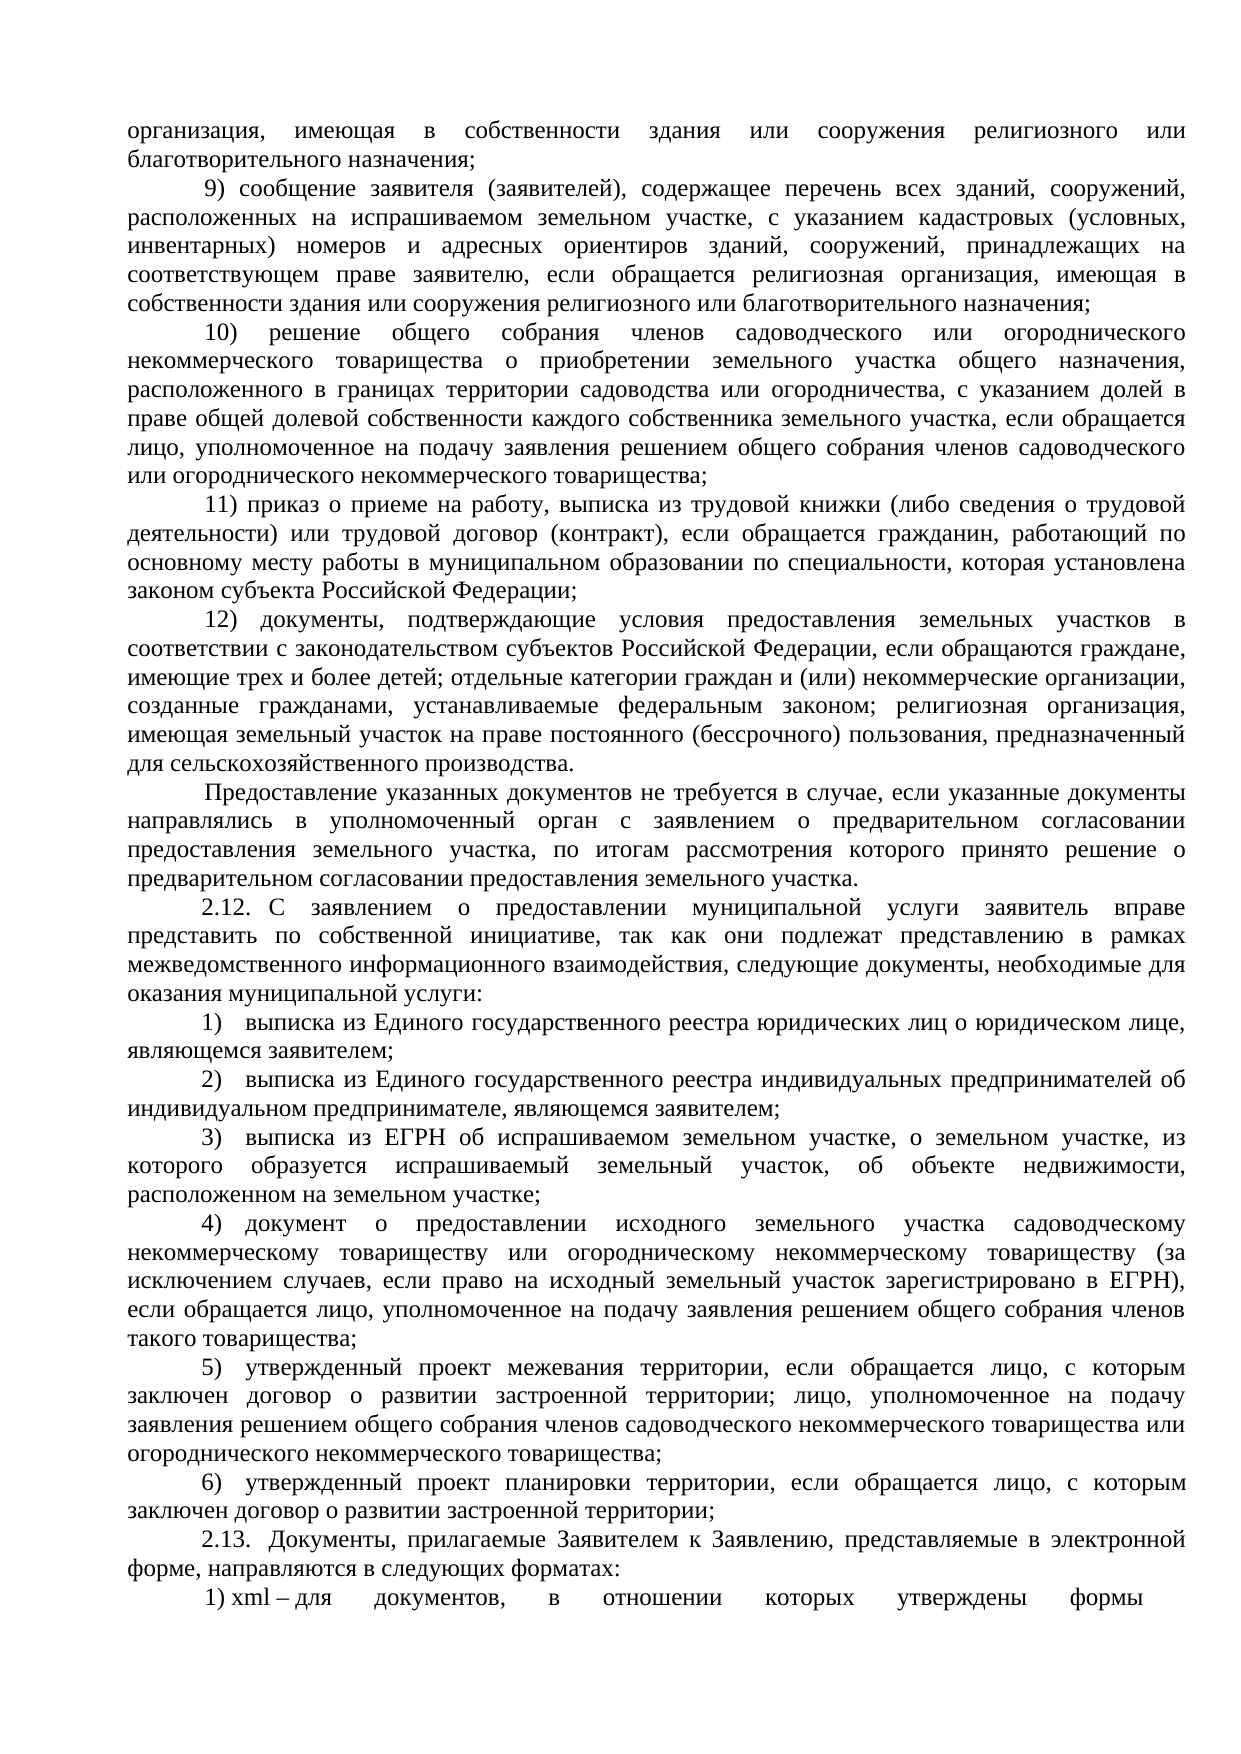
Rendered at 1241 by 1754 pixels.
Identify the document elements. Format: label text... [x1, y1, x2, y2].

text 10) решение общего собрания членов садоводческого или огороднического некоммерческого товарищества о приобретении земельного участка общего назначения, расположенного в границах территории садоводства или огородничества, с указанием долей в праве общей долевой собственности каждого собственника земельного участка, если обращается лицо, уполномоченное на подачу заявления решением общего собрания членов садоводческого или огороднического некоммерческого товарищества; [127, 317, 1187, 489]
list документ о предоставлении исходного земельного участка садоводческому некоммерческому товариществу или огородническому некоммерческому товариществу (за исключением случаев, если право на исходный земельный участок зарегистрировано в ЕГРН), если обращается лицо, уполномоченное на подачу заявления решением общего собрания членов такого товарищества; [127, 1208, 1187, 1352]
text 11) приказ о приеме на работу, выписка из трудовой книжки (либо сведения о трудовой деятельности) или трудовой договор (контракт), если обращается гражданин, работающий по основному месту работы в муниципальном образовании по специальности, которая установлена законом субъекта Российской Федерации; [127, 489, 1187, 604]
text Предоставление указанных документов не требуется в случае, если указанные документы направлялись в уполномоченный орган с заявлением о предварительном согласовании предоставления земельного участка, по итогам рассмотрения которого принято решение о предварительном согласовании предоставления земельного участка. [127, 777, 1187, 892]
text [127, 116, 1187, 173]
list выписка из Единого государственного реестра индивидуальных предпринимателей об индивидуальном предпринимателе, являющемся заявителем; [127, 1064, 1187, 1122]
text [127, 1582, 1187, 1611]
list С заявлением о предоставлении муниципальной услуги заявитель вправе представить по собственной инициативе, так как они подлежат представлению в рамках межведомственного информационного взаимодействия, следующие документы, необходимые для оказания муниципальной услуги: [127, 892, 1187, 1007]
list утвержденный проект межевания территории, если обращается лицо, с которым заключен договор о развитии застроенной территории; лицо, уполномоченное на подачу заявления решением общего собрания членов садоводческого некоммерческого товарищества или огороднического некоммерческого товарищества; [127, 1352, 1187, 1467]
list выписка из ЕГРН об испрашиваемом земельном участке, о земельном участке, из которого образуется испрашиваемый земельный участок, об объекте недвижимости, расположенном на земельном участке; [127, 1122, 1187, 1208]
list Документы, прилагаемые Заявителем к Заявлению, представляемые в электронной форме, направляются в следующих форматах: [127, 1524, 1187, 1582]
list выписка из Единого государственного реестра юридических лиц о юридическом лице, являющемся заявителем; [127, 1007, 1187, 1064]
text 9) сообщение заявителя (заявителей), содержащее перечень всех зданий, сооружений, расположенных на испрашиваемом земельном участке, с указанием кадастровых (условных, инвентарных) номеров и адресных ориентиров зданий, сооружений, принадлежащих на соответствующем праве заявителю, если обращается религиозная организация, имеющая в собственности здания или сооружения религиозного или благотворительного назначения; [127, 173, 1187, 317]
text 12) документы, подтверждающие условия предоставления земельных участков в соответствии с законодательством субъектов Российской Федерации, если обращаются граждане, имеющие трех и более детей; отдельные категории граждан и (или) некоммерческие организации, созданные гражданами, устанавливаемые федеральным законом; религиозная организация, имеющая земельный участок на праве постоянного (бессрочного) пользования, предназначенный для сельскохозяйственного производства. [127, 604, 1187, 777]
list утвержденный проект планировки территории, если обращается лицо, с которым заключен договор о развитии застроенной территории; [127, 1467, 1187, 1524]
